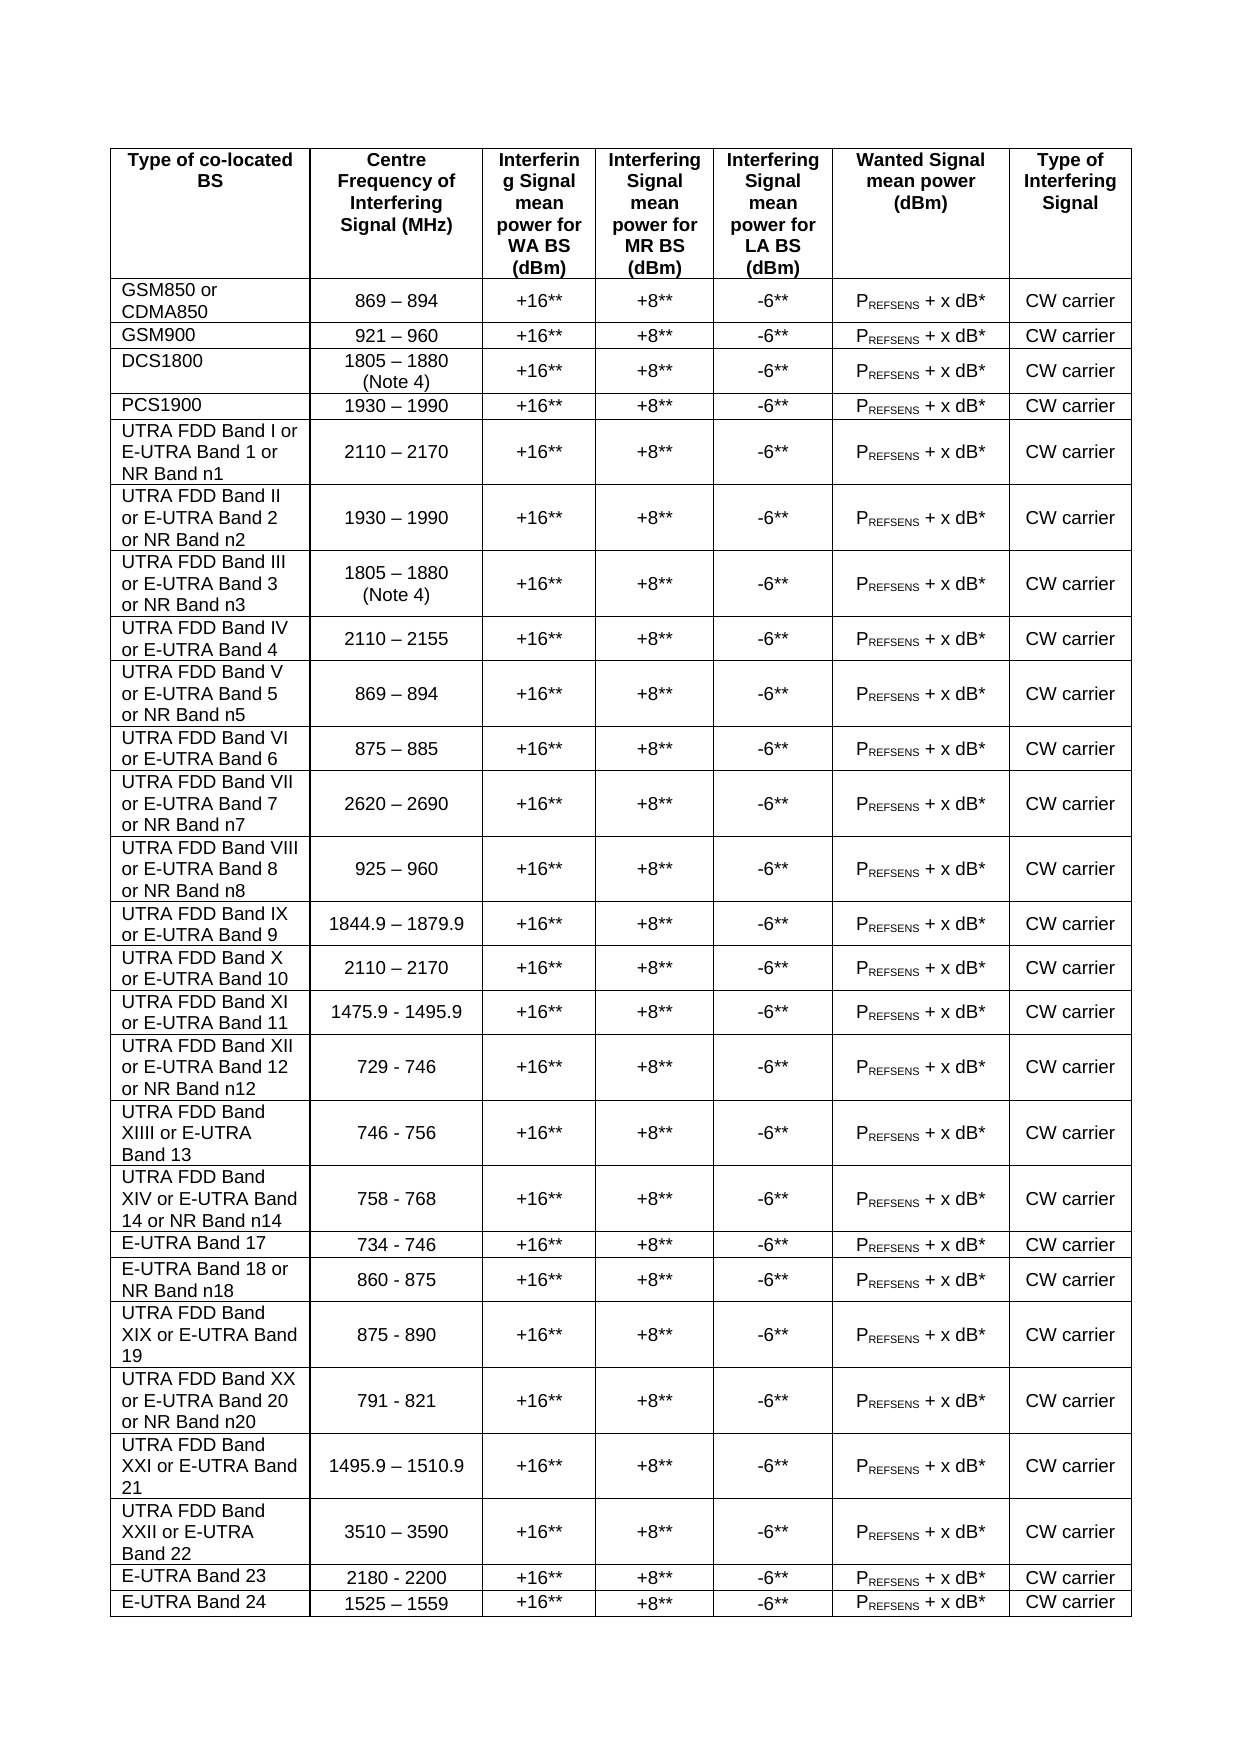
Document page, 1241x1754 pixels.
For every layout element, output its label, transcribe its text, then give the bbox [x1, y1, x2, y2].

table_cell CW carrier [1010, 420, 1131, 484]
table_cell -6** [714, 1166, 832, 1231]
table_cell CW carrier [1010, 1035, 1131, 1099]
table_cell 2110 – 2170 [311, 420, 482, 484]
table_cell CW carrier [1010, 902, 1131, 945]
table_cell +16** [483, 771, 595, 836]
table_cell 746 - 756 [311, 1101, 482, 1165]
table_cell UTRA FDD Band I or E-UTRA Band 1 or NR Band n1 [111, 420, 309, 484]
table_cell +8** [596, 1591, 713, 1616]
table_cell 3510 – 3590 [311, 1499, 482, 1564]
table_cell +8** [596, 279, 713, 322]
table_cell +16** [483, 1166, 595, 1231]
table_header Wanted Signal mean power (dBm) [833, 149, 1009, 278]
table_cell PREFSENS + x dB* [833, 394, 1009, 418]
table_cell CW carrier [1010, 1258, 1131, 1301]
table_cell +16** [483, 1232, 595, 1257]
table_cell +16** [483, 902, 595, 945]
table_cell CW carrier [1010, 1565, 1131, 1590]
table_cell CW carrier [1010, 394, 1131, 418]
table_cell +16** [483, 1258, 595, 1301]
table_cell +8** [596, 946, 713, 989]
table_cell +16** [483, 551, 595, 616]
table_cell PREFSENS + x dB* [833, 551, 1009, 616]
table_cell UTRA FDD Band VI or E-UTRA Band 6 [111, 727, 309, 770]
table_cell CW carrier [1010, 1302, 1131, 1367]
table_cell PREFSENS + x dB* [833, 1434, 1009, 1498]
table_cell 1805 – 1880 (Note 4) [311, 349, 482, 392]
table_header Type of Interfering Signal [1010, 149, 1131, 278]
table_cell -6** [714, 1302, 832, 1367]
table_cell UTRA FDD Band XXII or E-UTRA Band 22 [111, 1499, 309, 1564]
table_cell +16** [483, 394, 595, 418]
table_cell +8** [596, 1232, 713, 1257]
table_cell -6** [714, 420, 832, 484]
table_cell 2620 – 2690 [311, 771, 482, 836]
table_header Type of co-located BS [111, 149, 309, 278]
table_cell PREFSENS + x dB* [833, 485, 1009, 550]
table_cell E-UTRA Band 23 [111, 1565, 309, 1590]
table_cell +16** [483, 727, 595, 770]
table_cell CW carrier [1010, 661, 1131, 726]
table_cell 925 – 960 [311, 837, 482, 901]
table_cell -6** [714, 485, 832, 550]
table_cell CW carrier [1010, 771, 1131, 836]
table_cell -6** [714, 837, 832, 901]
table_cell PCS1900 [111, 394, 309, 418]
table_header Interfering Signal mean power for LA BS (dBm) [714, 149, 832, 278]
table_cell -6** [714, 279, 832, 322]
table_cell CW carrier [1010, 617, 1131, 660]
table_cell CW carrier [1010, 1434, 1131, 1498]
table_cell 1525 – 1559 [311, 1591, 482, 1616]
table_cell 791 - 821 [311, 1368, 482, 1433]
table_cell +8** [596, 323, 713, 348]
table_cell +8** [596, 551, 713, 616]
table_cell 875 – 885 [311, 727, 482, 770]
table_cell 1495.9 – 1510.9 [311, 1434, 482, 1498]
table_cell 869 – 894 [311, 661, 482, 726]
table_cell CW carrier [1010, 837, 1131, 901]
table_cell PREFSENS + x dB* [833, 420, 1009, 484]
table_cell 875 - 890 [311, 1302, 482, 1367]
table_cell UTRA FDD Band XIX or E-UTRA Band 19 [111, 1302, 309, 1367]
table_cell PREFSENS + x dB* [833, 1166, 1009, 1231]
table_cell CW carrier [1010, 349, 1131, 392]
table_cell E-UTRA Band 17 [111, 1232, 309, 1257]
table_cell 860 - 875 [311, 1258, 482, 1301]
table_cell CW carrier [1010, 991, 1131, 1034]
table_cell UTRA FDD Band V or E-UTRA Band 5 or NR Band n5 [111, 661, 309, 726]
table_cell -6** [714, 551, 832, 616]
table_cell UTRA FDD Band II or E-UTRA Band 2 or NR Band n2 [111, 485, 309, 550]
table_cell PREFSENS + x dB* [833, 1368, 1009, 1433]
table_cell UTRA FDD Band VIII or E-UTRA Band 8 or NR Band n8 [111, 837, 309, 901]
table_cell +16** [483, 1499, 595, 1564]
table_cell PREFSENS + x dB* [833, 1565, 1009, 1590]
table_cell CW carrier [1010, 946, 1131, 989]
table_cell +8** [596, 1565, 713, 1590]
table_cell 921 – 960 [311, 323, 482, 348]
table_cell CW carrier [1010, 551, 1131, 616]
table_cell +16** [483, 837, 595, 901]
table_cell +16** [483, 1101, 595, 1165]
table_cell +8** [596, 420, 713, 484]
table_cell -6** [714, 771, 832, 836]
table_cell -6** [714, 661, 832, 726]
table_cell 734 - 746 [311, 1232, 482, 1257]
table_header Centre Frequency of Interfering Signal (MHz) [311, 149, 482, 278]
table_cell +8** [596, 1035, 713, 1099]
table_cell -6** [714, 991, 832, 1034]
table_cell UTRA FDD Band XII or E-UTRA Band 12 or NR Band n12 [111, 1035, 309, 1099]
table_cell CW carrier [1010, 323, 1131, 348]
table_cell PREFSENS + x dB* [833, 323, 1009, 348]
table_cell CW carrier [1010, 1368, 1131, 1433]
table_cell PREFSENS + x dB* [833, 946, 1009, 989]
table_cell -6** [714, 1499, 832, 1564]
table_cell +8** [596, 617, 713, 660]
table_cell CW carrier [1010, 1232, 1131, 1257]
table_cell +8** [596, 485, 713, 550]
table_cell UTRA FDD Band XX or E-UTRA Band 20 or NR Band n20 [111, 1368, 309, 1433]
table_cell UTRA FDD Band IX or E-UTRA Band 9 [111, 902, 309, 945]
table_cell +16** [483, 323, 595, 348]
table_cell UTRA FDD Band X or E-UTRA Band 10 [111, 946, 309, 989]
table_cell +16** [483, 1565, 595, 1590]
table_cell UTRA FDD Band XI or E-UTRA Band 11 [111, 991, 309, 1034]
table_cell +8** [596, 394, 713, 418]
table_cell E-UTRA Band 18 or NR Band n18 [111, 1258, 309, 1301]
table_cell +16** [483, 661, 595, 726]
table_cell PREFSENS + x dB* [833, 837, 1009, 901]
table_cell PREFSENS + x dB* [833, 771, 1009, 836]
table_header Interfering Signal mean power for MR BS (dBm) [596, 149, 713, 278]
table_cell CW carrier [1010, 279, 1131, 322]
table_cell PREFSENS + x dB* [833, 727, 1009, 770]
table_cell 1844.9 – 1879.9 [311, 902, 482, 945]
table_cell -6** [714, 1368, 832, 1433]
table_cell 2180 - 2200 [311, 1565, 482, 1590]
table_cell 758 - 768 [311, 1166, 482, 1231]
table_cell CW carrier [1010, 727, 1131, 770]
table_cell PREFSENS + x dB* [833, 991, 1009, 1034]
table_cell +8** [596, 661, 713, 726]
table_cell +8** [596, 1368, 713, 1433]
table_cell +8** [596, 837, 713, 901]
table_cell +16** [483, 1302, 595, 1367]
table_cell CW carrier [1010, 485, 1131, 550]
table_cell +16** [483, 279, 595, 322]
table_cell DCS1800 [111, 349, 309, 392]
table_cell +16** [483, 1434, 595, 1498]
table_cell +8** [596, 991, 713, 1034]
table_cell UTRA FDD Band IV or E-UTRA Band 4 [111, 617, 309, 660]
table_cell PREFSENS + x dB* [833, 902, 1009, 945]
table_cell PREFSENS + x dB* [833, 1499, 1009, 1564]
table_cell 2110 – 2155 [311, 617, 482, 660]
table_cell PREFSENS + x dB* [833, 1232, 1009, 1257]
table_cell -6** [714, 1035, 832, 1099]
table_cell -6** [714, 1591, 832, 1616]
table_header Interfering Signal mean power for WA BS (dBm) [483, 149, 595, 278]
table_cell +8** [596, 902, 713, 945]
table_cell -6** [714, 1565, 832, 1590]
table_cell 2110 – 2170 [311, 946, 482, 989]
table_cell 1930 – 1990 [311, 394, 482, 418]
table_cell 869 – 894 [311, 279, 482, 322]
table_cell UTRA FDD Band XIV or E-UTRA Band 14 or NR Band n14 [111, 1166, 309, 1231]
table_cell -6** [714, 349, 832, 392]
table_cell -6** [714, 902, 832, 945]
table_cell 729 - 746 [311, 1035, 482, 1099]
table_cell PREFSENS + x dB* [833, 661, 1009, 726]
table_cell +8** [596, 727, 713, 770]
table_cell +16** [483, 420, 595, 484]
table_cell CW carrier [1010, 1499, 1131, 1564]
table_cell -6** [714, 394, 832, 418]
table_cell GSM900 [111, 323, 309, 348]
table_cell +8** [596, 1101, 713, 1165]
table_cell +8** [596, 1302, 713, 1367]
table_cell PREFSENS + x dB* [833, 349, 1009, 392]
table_cell +8** [596, 771, 713, 836]
table_cell +8** [596, 1166, 713, 1231]
table_cell +16** [483, 946, 595, 989]
table_cell PREFSENS + x dB* [833, 1258, 1009, 1301]
table_cell +16** [483, 485, 595, 550]
table_cell -6** [714, 1434, 832, 1498]
table_cell -6** [714, 946, 832, 989]
table_cell +8** [596, 1258, 713, 1301]
table_cell +16** [483, 349, 595, 392]
table_cell PREFSENS + x dB* [833, 617, 1009, 660]
table_cell E-UTRA Band 24 [111, 1591, 309, 1616]
table_cell +8** [596, 1434, 713, 1498]
table_cell CW carrier [1010, 1166, 1131, 1231]
table_cell PREFSENS + x dB* [833, 1302, 1009, 1367]
table_cell +16** [483, 991, 595, 1034]
table_cell PREFSENS + x dB* [833, 279, 1009, 322]
table_cell PREFSENS + x dB* [833, 1101, 1009, 1165]
table_cell UTRA FDD Band XXI or E-UTRA Band 21 [111, 1434, 309, 1498]
table_cell CW carrier [1010, 1101, 1131, 1165]
table_cell -6** [714, 323, 832, 348]
table_cell 1805 – 1880 (Note 4) [311, 551, 482, 616]
table_cell -6** [714, 727, 832, 770]
table_cell +16** [483, 1035, 595, 1099]
table_cell GSM850 or CDMA850 [111, 279, 309, 322]
table_cell +8** [596, 349, 713, 392]
table_cell +8** [596, 1499, 713, 1564]
table_cell 1930 – 1990 [311, 485, 482, 550]
table_cell +16** [483, 617, 595, 660]
table_cell UTRA FDD Band III or E-UTRA Band 3 or NR Band n3 [111, 551, 309, 616]
table_cell PREFSENS + x dB* [833, 1035, 1009, 1099]
table_cell -6** [714, 617, 832, 660]
table_cell UTRA FDD Band XIIII or E-UTRA Band 13 [111, 1101, 309, 1165]
table_cell -6** [714, 1101, 832, 1165]
table_cell CW carrier [1010, 1591, 1131, 1616]
table_cell -6** [714, 1232, 832, 1257]
table_cell UTRA FDD Band VII or E-UTRA Band 7 or NR Band n7 [111, 771, 309, 836]
table_cell +16** [483, 1368, 595, 1433]
table_cell 1475.9 - 1495.9 [311, 991, 482, 1034]
table_cell -6** [714, 1258, 832, 1301]
table_cell +16** [483, 1591, 595, 1616]
table_cell PREFSENS + x dB* [833, 1591, 1009, 1616]
